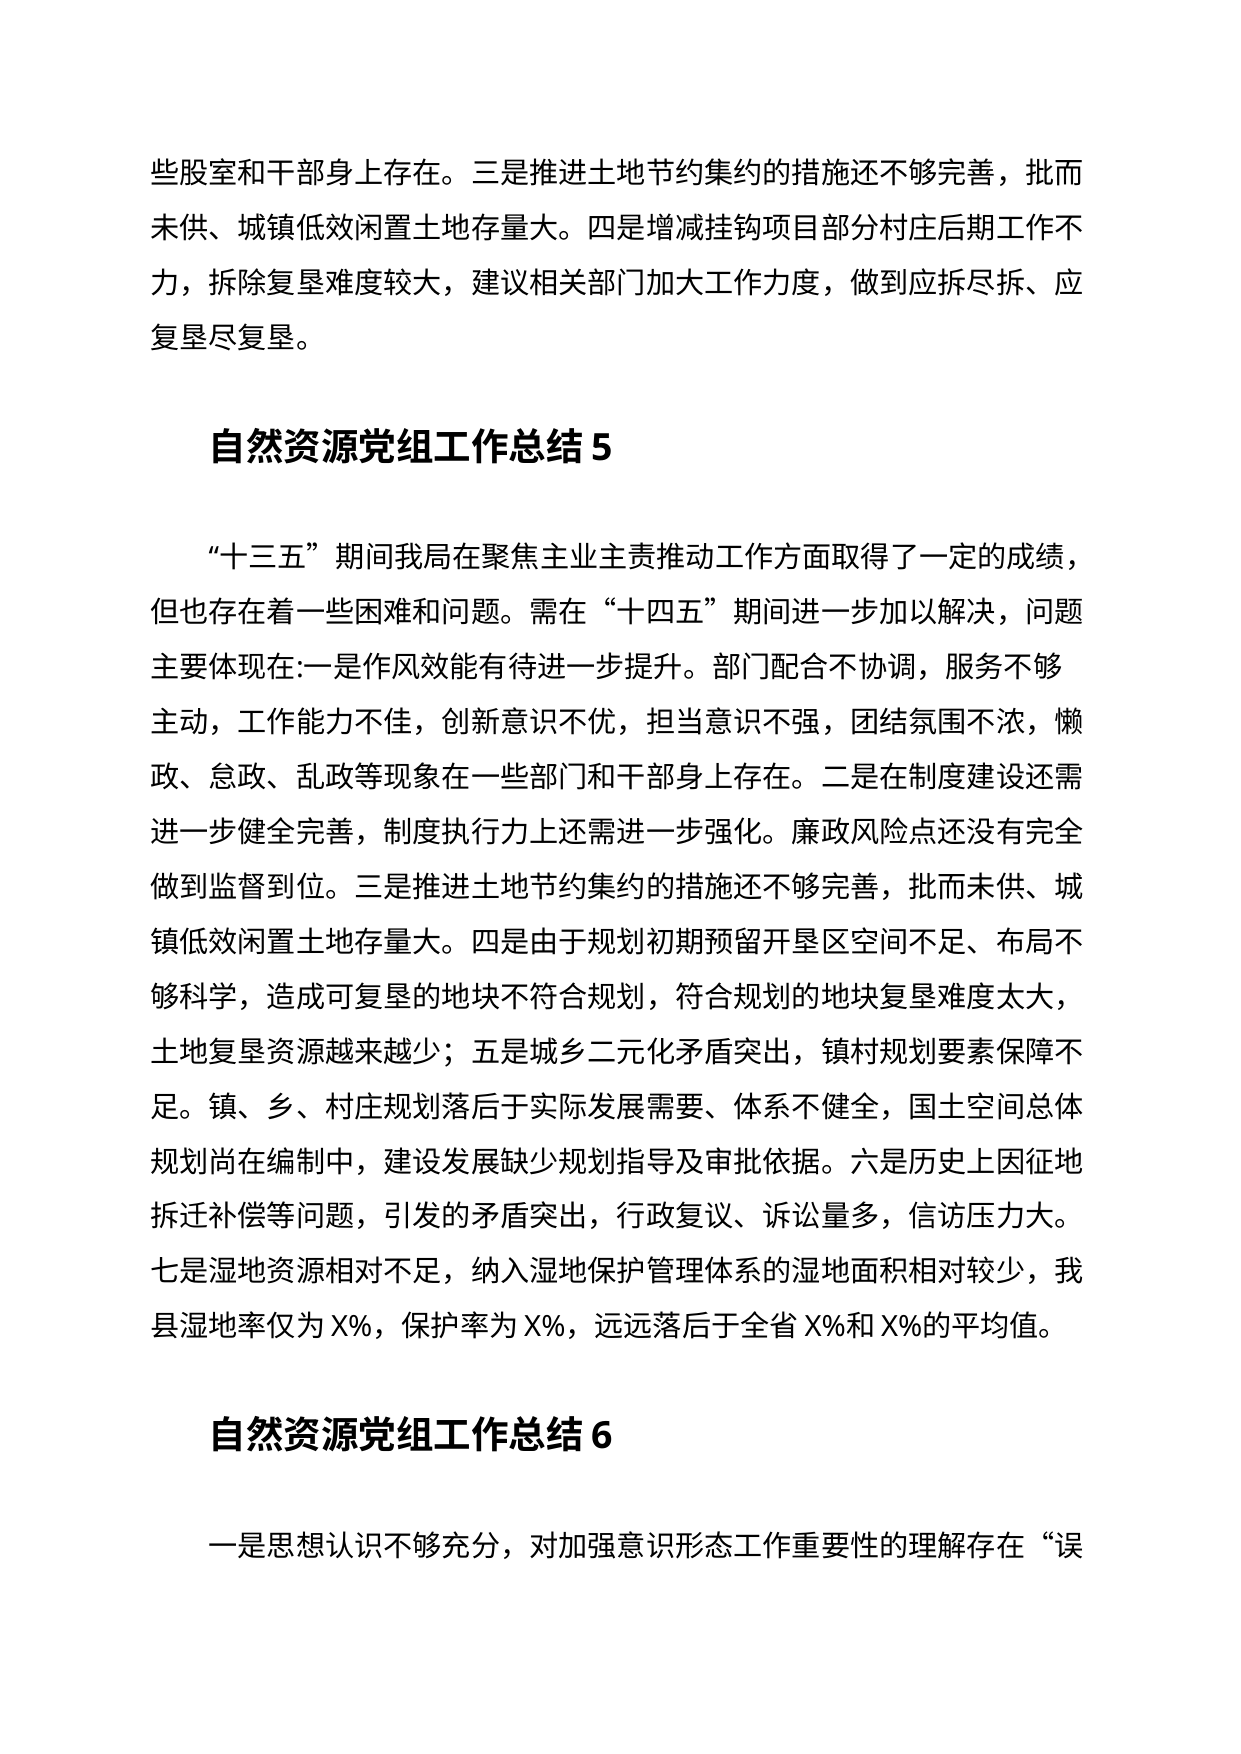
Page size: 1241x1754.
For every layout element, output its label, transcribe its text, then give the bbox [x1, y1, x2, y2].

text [150, 1522, 1090, 1565]
text “十三五”期间我局在聚焦主业主责推动工作方面取得了一定的成绩，但也存在着一些困难和问题。需在“十四五”期间进一步加以解决，问题主要体现在:一是作风效能有待进一步提升。部门配合不协调，服务不够主动，工作能力不佳，创新意识不优，担当意识不强，团结氛围不浓，懒政、怠政、乱政等现象在一些部门和干部身上存在。二是在制度建设还需进一步健全完善，制度执行力上还需进一步强化。廉政风险点还没有完全做到监督到位。三是推进土地节约集约的措施还不够完善，批而未供、城镇低效闲置土地存量大。四是由于规划初期预留开垦区空间不足、布局不够科学，造成可复垦的地块不符合规划，符合规划的地块复垦难度太大，土地复垦资源越来越少；五是城乡二元化矛盾突出，镇村规划要素保障不足。镇、乡、村庄规划落后于实际发展需要、体系不健全，国土空间总体规划尚在编制中，建设发展缺少规划指导及审批依据。六是历史上因征地拆迁补偿等问题，引发的矛盾突出，行政复议、诉讼量多，信访压力大。七是湿地资源相对不足，纳入湿地保护管理体系的湿地面积相对较少，我县湿地率仅为X%，保护率为X%，远远落后于全省X%和X%的平均值。 [150, 534, 1090, 1345]
text 自然资源党组工作总结6 [150, 1405, 1090, 1459]
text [150, 150, 1090, 357]
text 自然资源党组工作总结5 [150, 416, 1090, 471]
